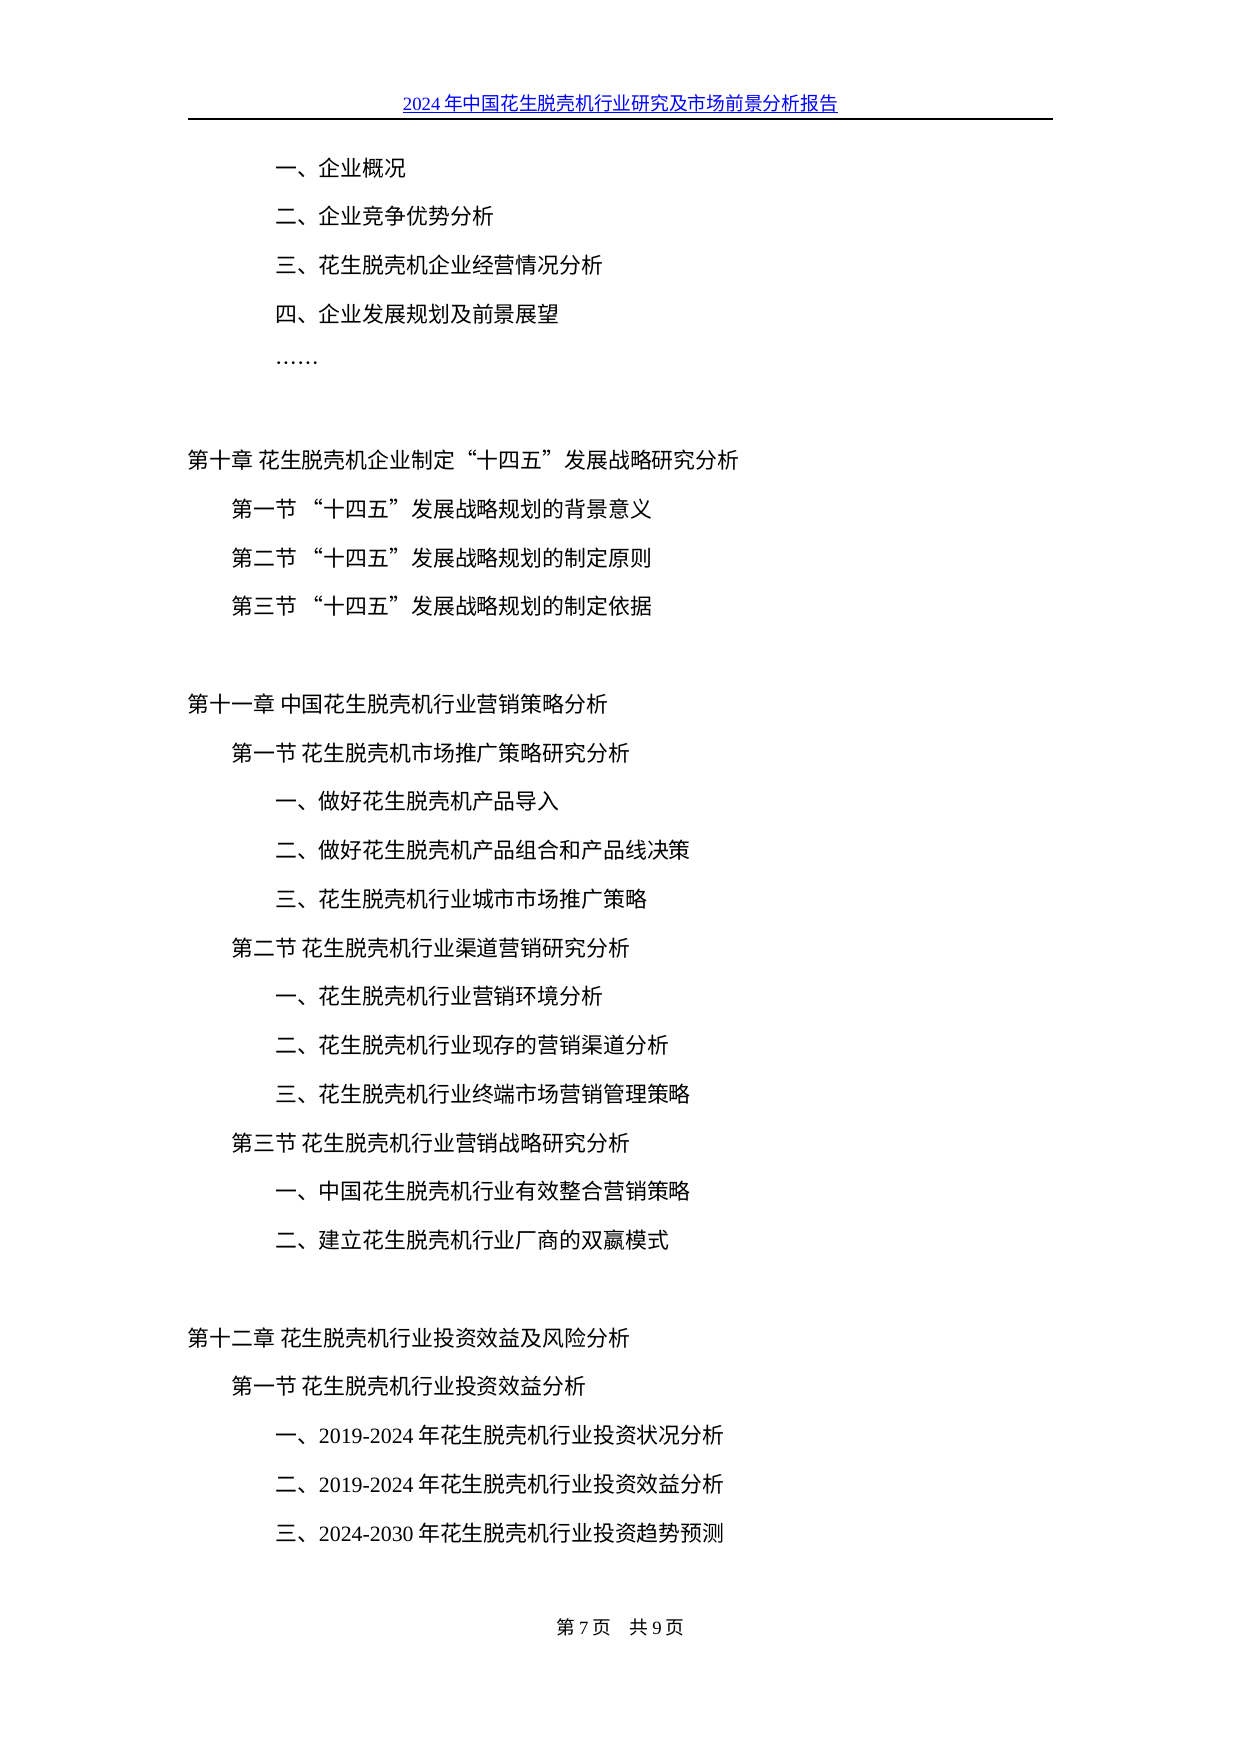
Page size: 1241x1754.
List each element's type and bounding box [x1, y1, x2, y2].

text [187, 150, 1053, 1548]
